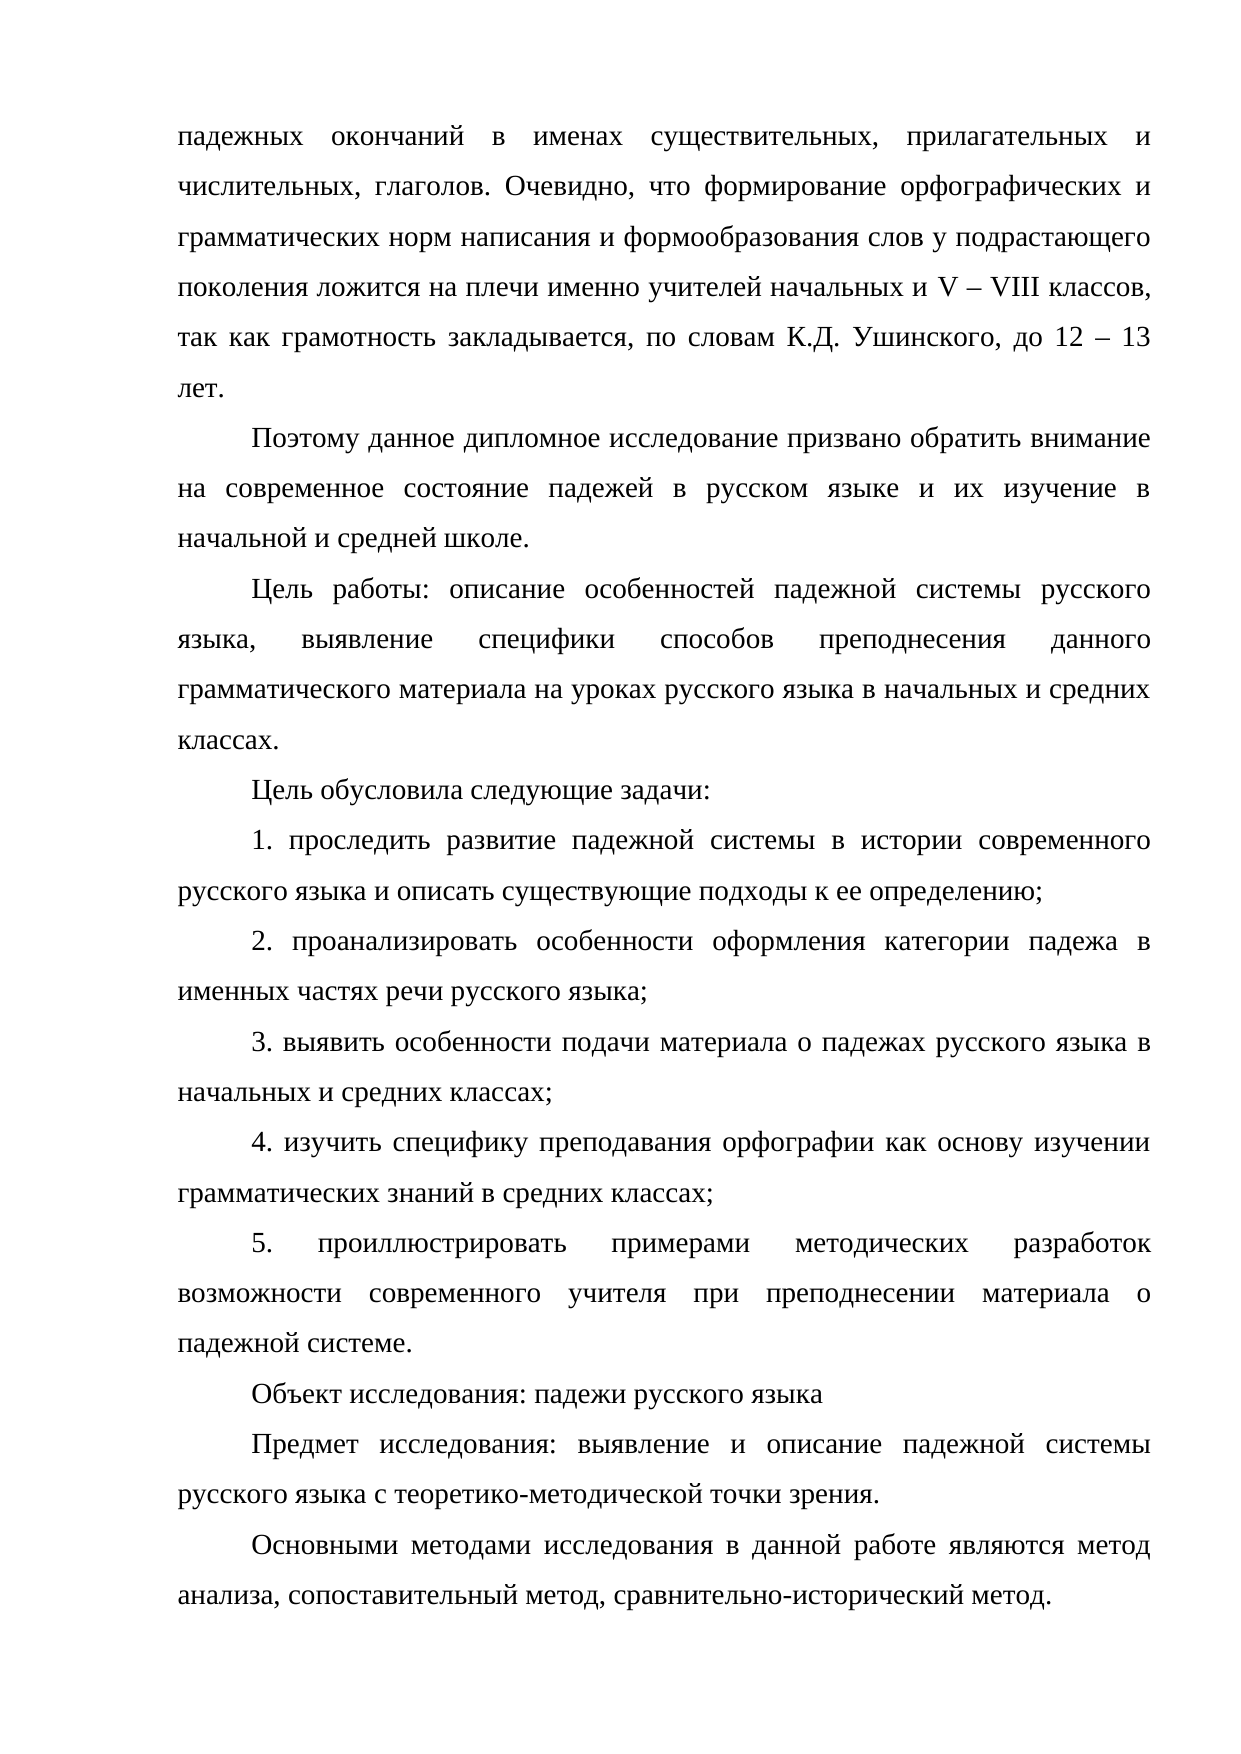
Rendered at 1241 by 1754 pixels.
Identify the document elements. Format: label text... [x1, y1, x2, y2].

text Объект исследования: падежи русского языка [177, 1376, 1152, 1409]
text 2. проанализировать особенности оформления категории падежа в именных частях речи русского языка; [177, 923, 1152, 1007]
text Цель обусловила следующие задачи: [177, 772, 1152, 806]
text Цель работы: описание особенностей падежной системы русского языка, выявление специфики способов преподнесения данного грамматического материала на уроках русского языка в начальных и средних классах. [177, 571, 1152, 755]
text Предмет исследования: выявление и описание падежной системы русского языка с теоретико-методической точки зрения. [177, 1426, 1152, 1510]
text 4. изучить специфику преподавания орфографии как основу изучении грамматических знаний в средних классах; [177, 1124, 1152, 1208]
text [177, 118, 1152, 403]
text 1. проследить развитие падежной системы в истории современного русского языка и описать существующие подходы к ее определению; [177, 822, 1152, 906]
text 3. выявить особенности подачи материала о падежах русского языка в начальных и средних классах; [177, 1024, 1152, 1108]
text Основными методами исследования в данной работе являются метод анализа, сопоставительный метод, сравнительно-исторический метод. [177, 1527, 1152, 1611]
text Поэтому данное дипломное исследование призвано обратить внимание на современное состояние падежей в русском языке и их изучение в начальной и средней школе. [177, 420, 1152, 554]
text 5. проиллюстрировать примерами методических разработок возможности современного учителя при преподнесении материала о падежной системе. [177, 1225, 1152, 1359]
